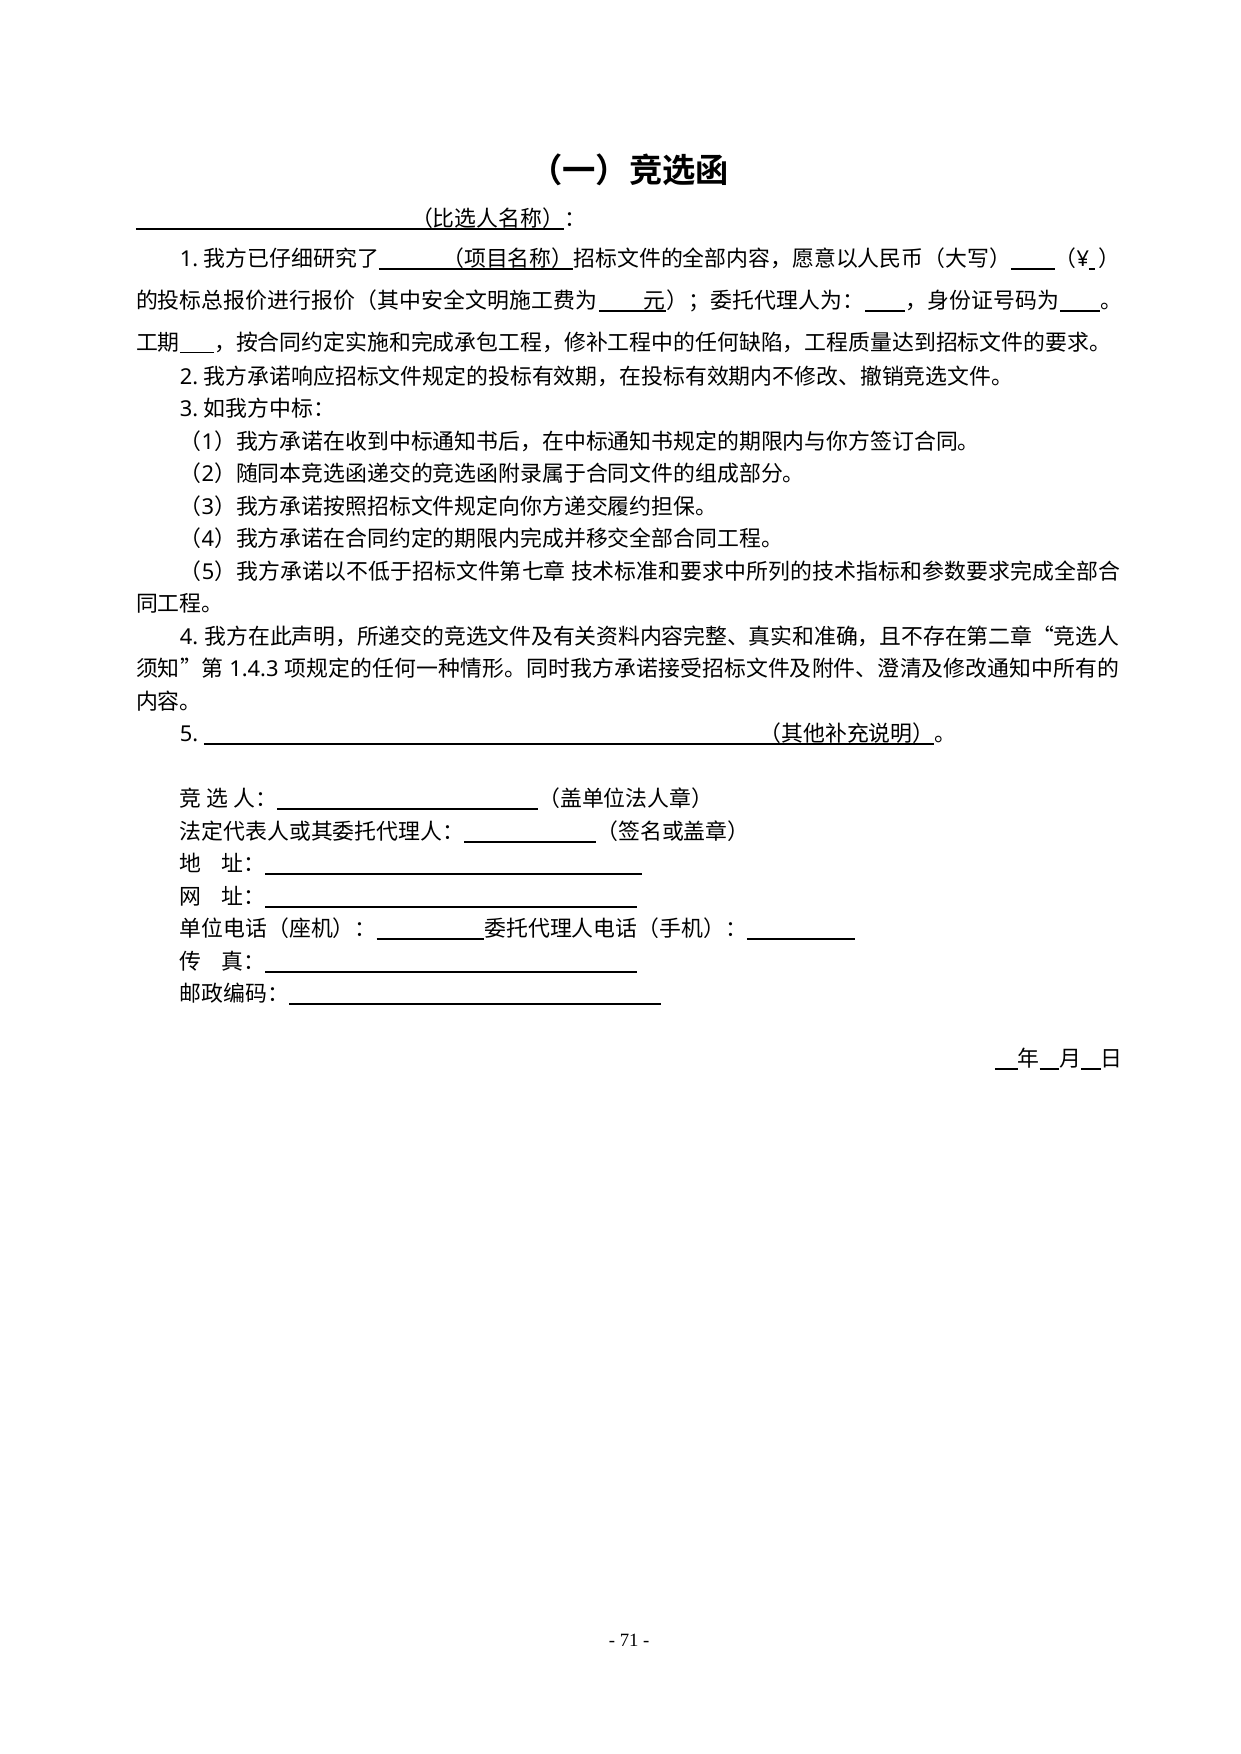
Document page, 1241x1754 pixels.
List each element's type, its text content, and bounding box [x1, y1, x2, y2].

text 法定代表人或其委托代理人： （签名或盖章） [136, 813, 1122, 846]
text 1. 我方已仔细研究了 （项目名称）招标文件的全部内容，愿意以人民币（大写） （¥ ）的投标总报价进行报价（其中安全文明施工费为 元）；委托代理人为： ，身份证号码为 。工期 ，按合同约定实施和完成承包工程，修补工程中的任何缺陷，工程质量达到招标文件的要求。 [136, 233, 1122, 358]
text 3. 如我方中标： [136, 391, 1122, 423]
text （2）随同本竞选函递交的竞选函附录属于合同文件的组成部分。 [136, 456, 1122, 488]
text 传 真： [136, 943, 1122, 976]
text 邮政编码： [136, 976, 1122, 1008]
text 地 址： [136, 846, 1122, 878]
text 网 址： [136, 878, 1122, 911]
text 单位电话（座机）： 委托代理人电话（手机）： [136, 911, 1122, 943]
text 竞 选 人： （盖单位法人章） [136, 781, 1122, 813]
text 4. 我方在此声明，所递交的竞选文件及有关资料内容完整、真实和准确，且不存在第二章“竞选人须知”第 1.4.3 项规定的任何一种情形。同时我方承诺接受招标文件及附件、澄清及修改通知中所有的内容。 [136, 618, 1122, 716]
text （4）我方承诺在合同约定的期限内完成并移交全部合同工程。 [136, 521, 1122, 553]
text 5. （其他补充说明）。 [136, 716, 1122, 748]
text 年 月 日 [136, 1041, 1122, 1073]
text （比选人名称）： [136, 201, 1122, 233]
text 2. 我方承诺响应招标文件规定的投标有效期，在投标有效期内不修改、撤销竞选文件。 [136, 358, 1122, 391]
text （3）我方承诺按照招标文件规定向你方递交履约担保。 [136, 488, 1122, 521]
text （5）我方承诺以不低于招标文件第七章 技术标准和要求中所列的技术指标和参数要求完成全部合同工程。 [136, 553, 1122, 618]
subtitle （一）竞选函 [136, 136, 1122, 201]
text （1）我方承诺在收到中标通知书后，在中标通知书规定的期限内与你方签订合同。 [136, 423, 1122, 456]
